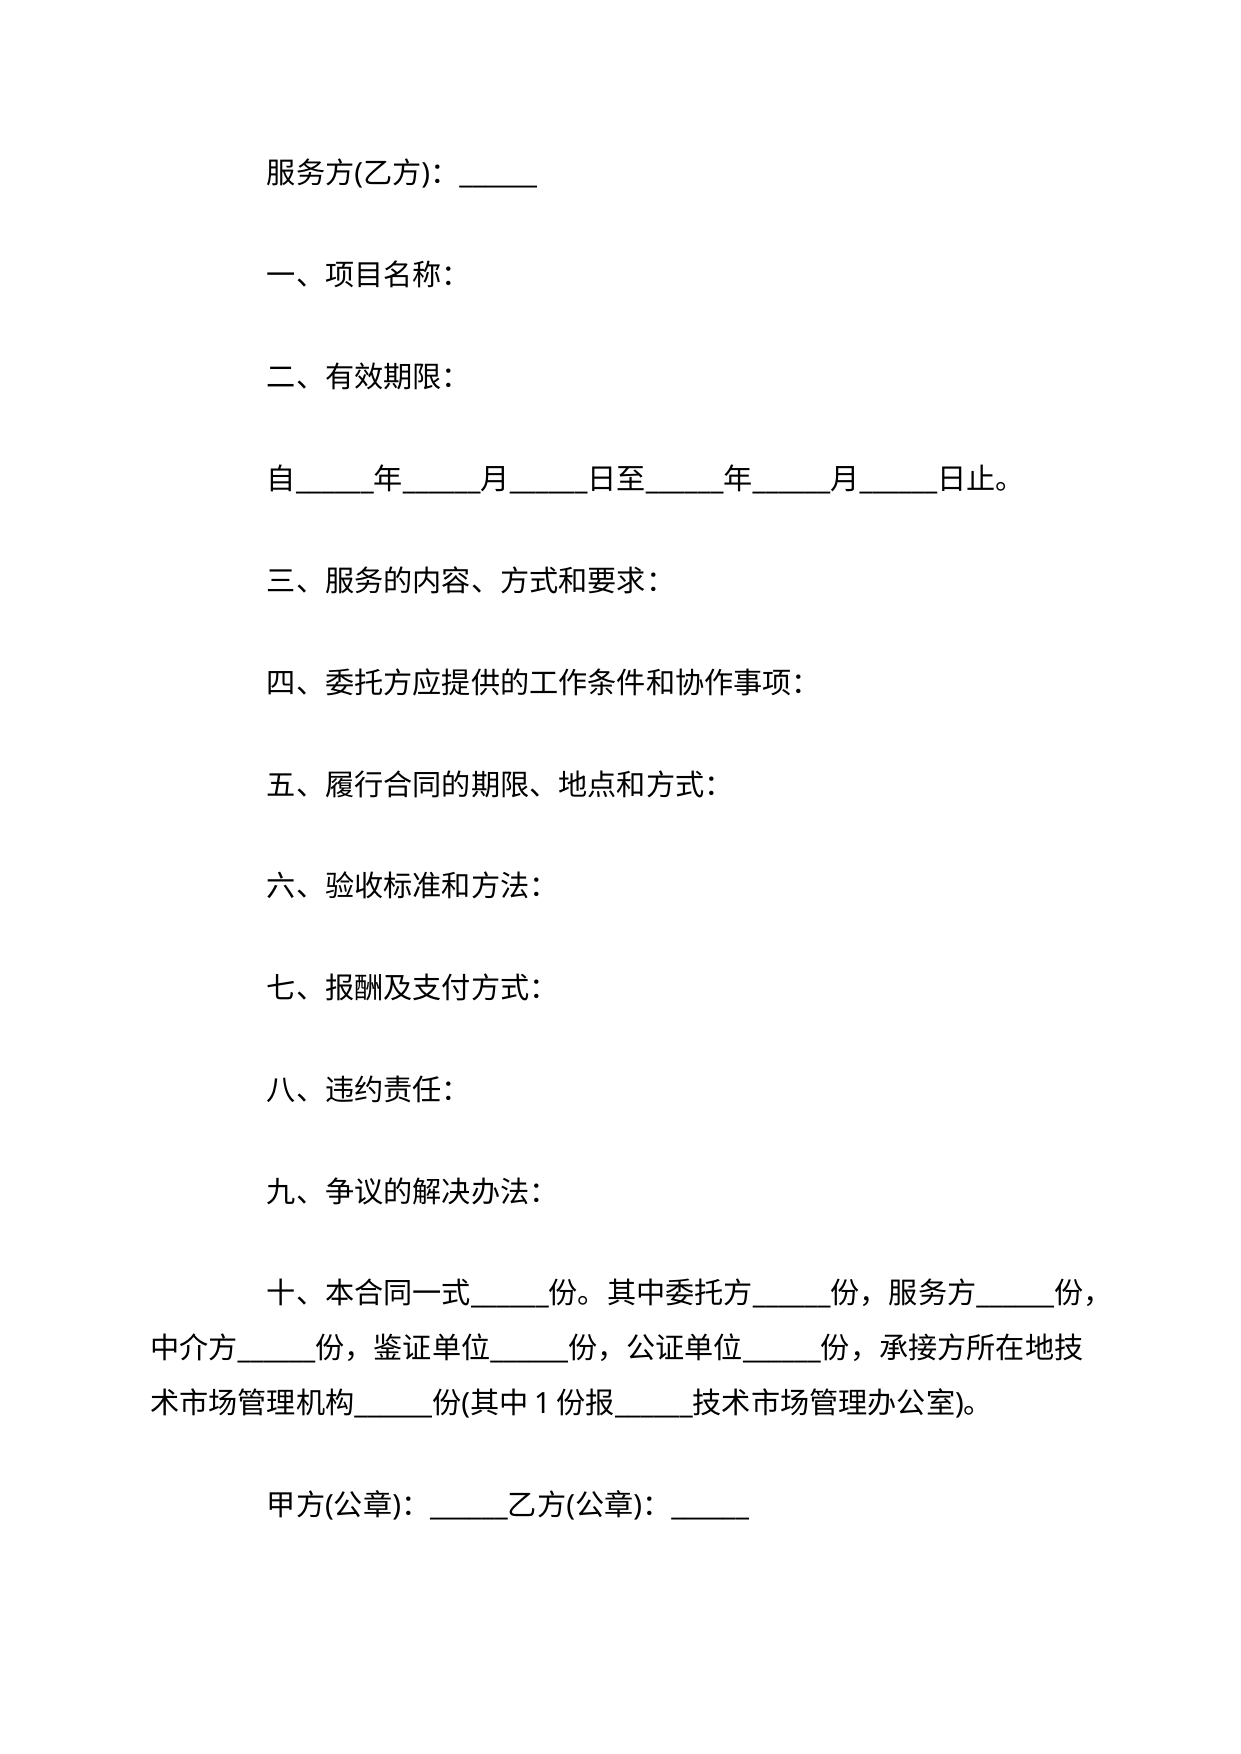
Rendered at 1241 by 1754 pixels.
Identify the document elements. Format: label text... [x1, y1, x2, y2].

text 三、服务的内容、方式和要求： [150, 557, 1090, 600]
text 九、争议的解决办法： [150, 1168, 1090, 1210]
text 十、本合同一式______份。其中委托方______份，服务方______份，中介方______份，鉴证单位______份，公证单位______份，承接方所在地技术市场管理机构______份(其中1份报______技术市场管理办公室)。 [150, 1270, 1090, 1422]
text 七、报酬及支付方式： [150, 964, 1090, 1007]
text 自______年______月______日至______年______月______日止。 [150, 456, 1090, 498]
text 五、履行合同的期限、地点和方式： [150, 761, 1090, 803]
text 八、违约责任： [150, 1066, 1090, 1109]
text 服务方(乙方)：______ [150, 150, 1090, 192]
text 一、项目名称： [150, 252, 1090, 294]
text 二、有效期限： [150, 354, 1090, 396]
text 六、验收标准和方法： [150, 863, 1090, 905]
text 四、委托方应提供的工作条件和协作事项： [150, 659, 1090, 702]
text 甲方(公章)：______乙方(公章)：______ [150, 1482, 1090, 1524]
